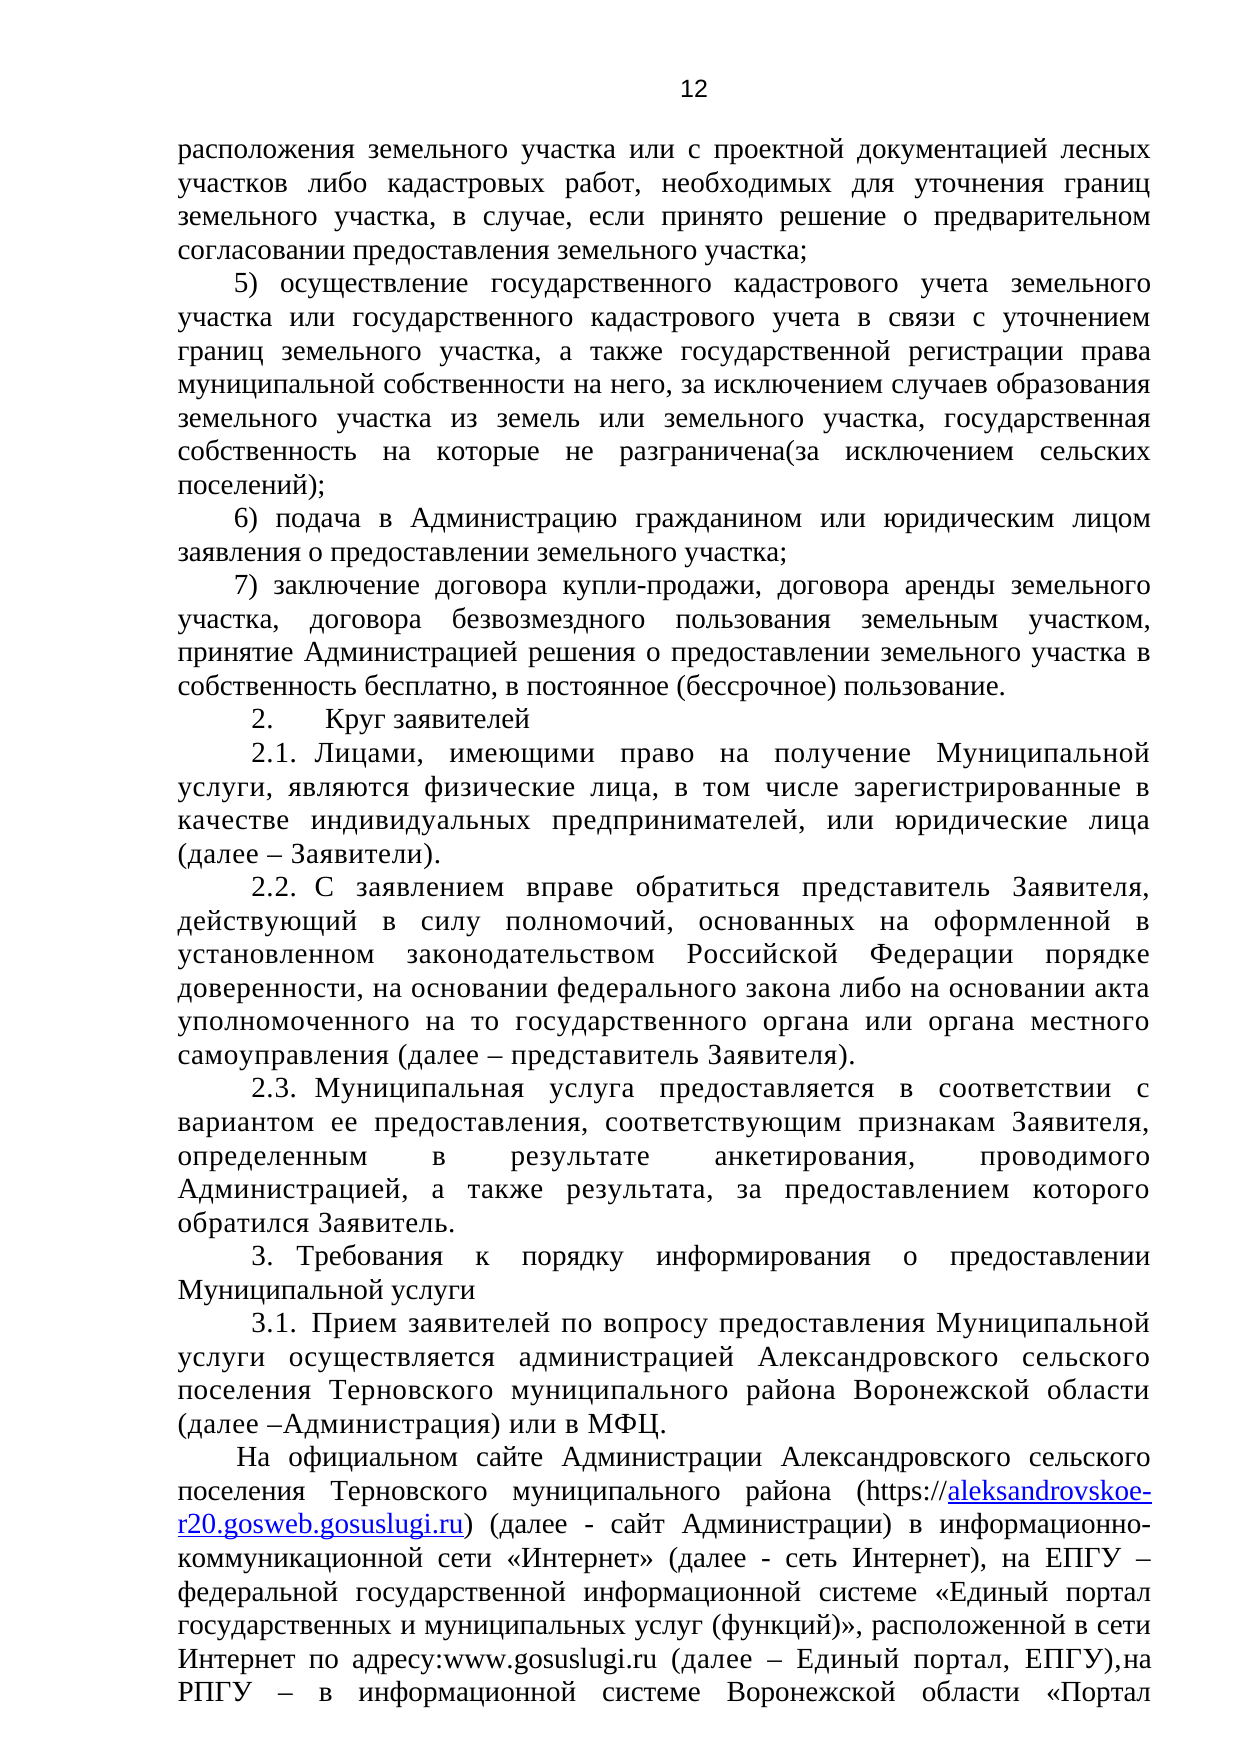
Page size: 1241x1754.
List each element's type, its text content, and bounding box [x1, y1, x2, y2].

text 6) подача в Администрацию гражданином или юридическим лицом заявления о предоставлении земельного участка; [177, 500, 1152, 567]
list Круг заявителей [177, 702, 1152, 735]
list Лицами, имеющими право на получение Муниципальной услуги, являются физические лица, в том числе зарегистрированные в качестве индивидуальных предпринимателей, или юридические лица (далее – Заявители). [177, 735, 1152, 869]
text 7) заключение договора купли-продажи, договора аренды земельного участка, договора безвозмездного пользования земельным участком, принятие Администрацией решения о предоставлении земельного участка в собственность бесплатно, в постоянное (бессрочное) пользование. [177, 567, 1152, 702]
list С заявлением вправе обратиться представитель Заявителя, действующий в силу полномочий, основанных на оформленной в установленном законодательством Российской Федерации порядке доверенности, на основании федерального закона либо на основании акта уполномоченного на то государственного органа или органа местного самоуправления (далее – представитель Заявителя). [177, 869, 1152, 1071]
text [177, 1439, 1152, 1708]
list Требования к порядку информирования о предоставлении Муниципальной услуги [177, 1238, 1152, 1305]
list Прием заявителей по вопросу предоставления Муниципальной услуги осуществляется администрацией Александровского сельского поселения Терновского муниципального района Воронежской области (далее –Администрация) или в МФЦ. [177, 1305, 1152, 1439]
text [177, 131, 1152, 266]
list Муниципальная услуга предоставляется в соответствии с вариантом ее предоставления, соответствующим признакам Заявителя, определенным в результате анкетирования, проводимого Администрацией, а также результата, за предоставлением которого обратился Заявитель. [177, 1071, 1152, 1238]
text 5) осуществление государственного кадастрового учета земельного участка или государственного кадастрового учета в связи с уточнением границ земельного участка, а также государственной регистрации права муниципальной собственности на него, за исключением случаев образования земельного участка из земель или земельного участка, государственная собственность на которые не разграничена(за исключением сельских поселений); [177, 266, 1152, 500]
